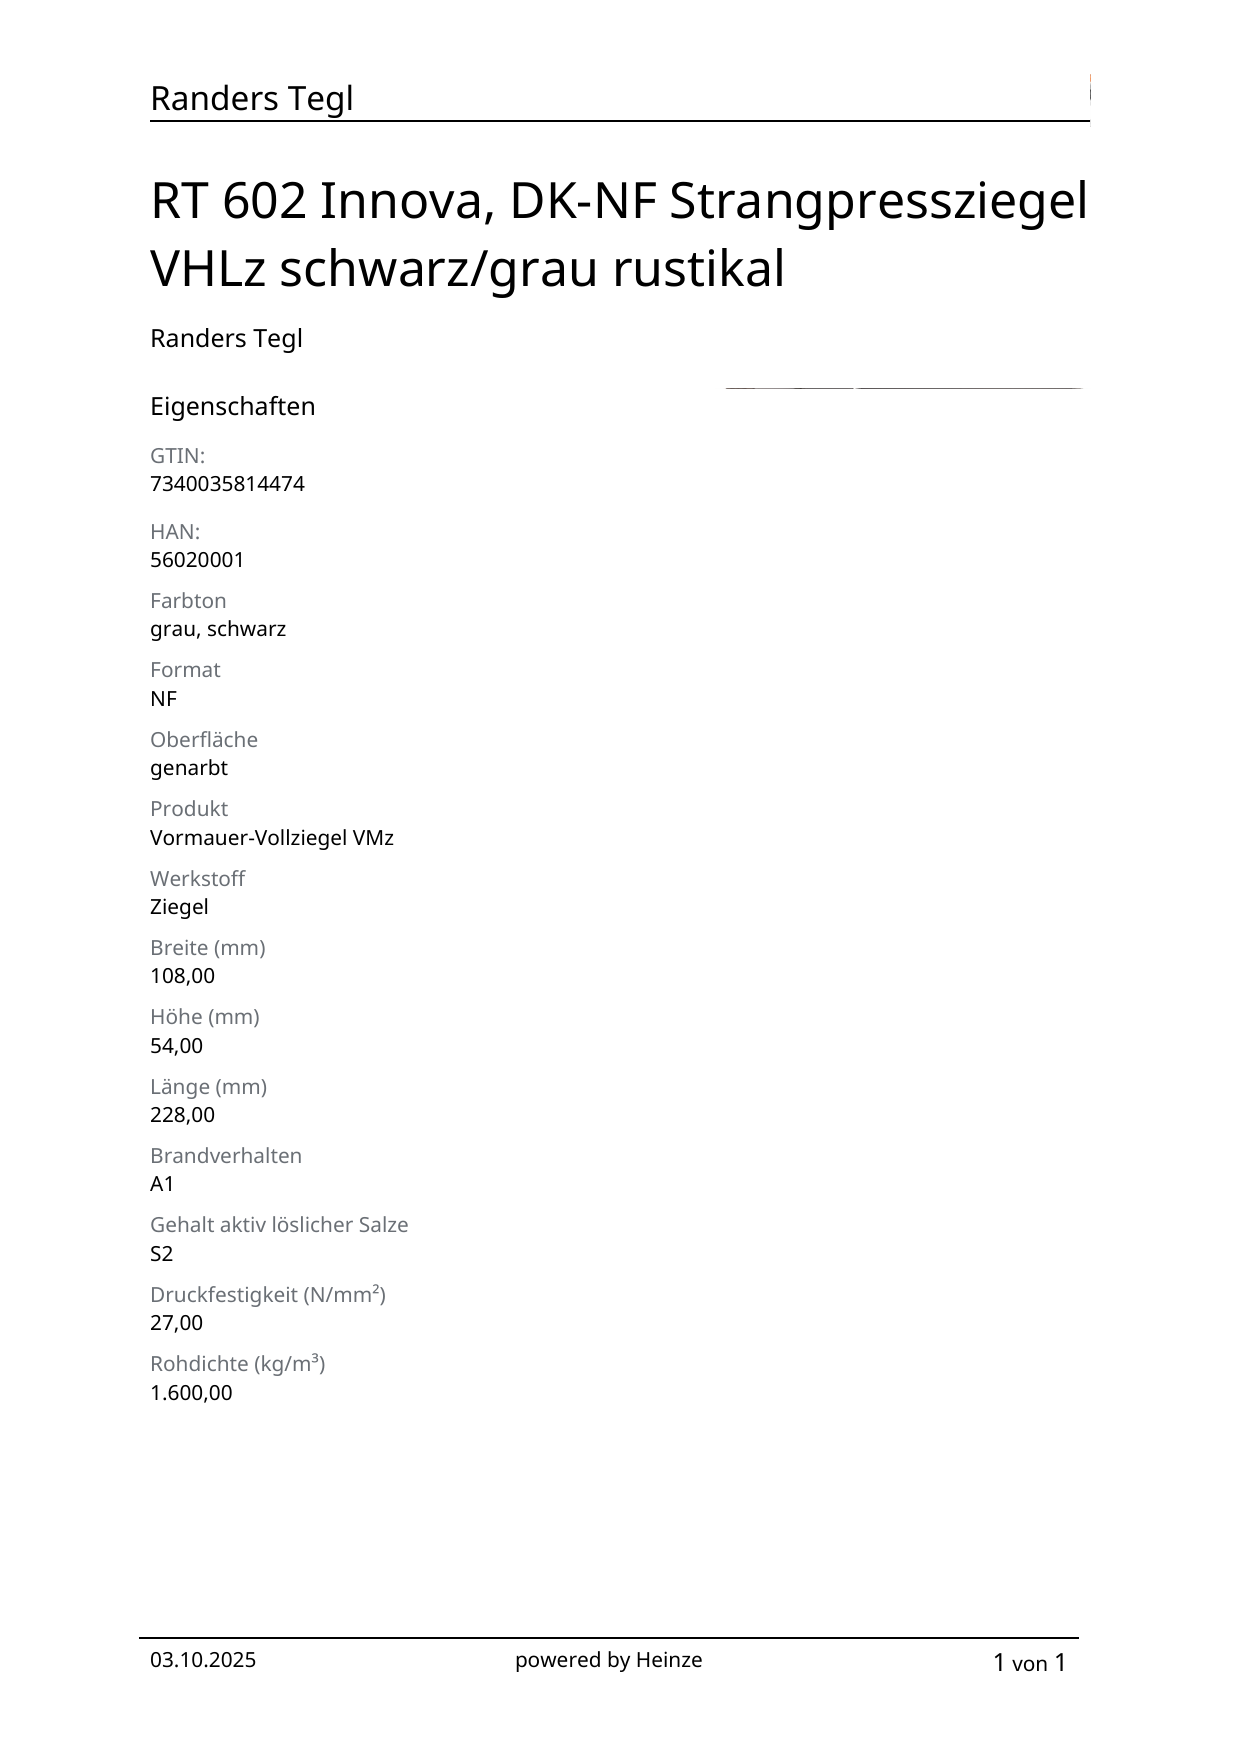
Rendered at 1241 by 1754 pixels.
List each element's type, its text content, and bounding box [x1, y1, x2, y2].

text Farbton [150, 586, 1090, 614]
text S2 [150, 1239, 1090, 1267]
text GTIN: [150, 441, 1090, 469]
text genarbt [150, 753, 1090, 782]
text 56020001 [150, 545, 1090, 574]
text 1.600,00 [150, 1378, 1090, 1406]
text Format [150, 656, 1090, 684]
text Produkt [150, 794, 1090, 823]
text Randers Tegl [150, 320, 1090, 354]
text 228,00 [150, 1100, 1090, 1129]
text Breite (mm) [150, 933, 1090, 961]
text Brandverhalten [150, 1141, 1090, 1169]
text 54,00 [150, 1031, 1090, 1059]
text NF [150, 684, 1090, 712]
text A1 [150, 1169, 1090, 1198]
text RT 602 Innova, DK-NF Strangpressziegel VHLz schwarz/grau rustikal [150, 165, 1090, 301]
text HAN: [150, 517, 1090, 545]
text 7340035814474 [150, 469, 1090, 498]
text Oberfläche [150, 725, 1090, 753]
text Vormauer-Vollziegel VMz [150, 823, 1090, 851]
text Eigenschaften [150, 388, 1090, 422]
text Druckfestigkeit (N/mm²) [150, 1280, 1090, 1308]
text Werkstoff [150, 864, 1090, 892]
text Gehalt aktiv löslicher Salze [150, 1211, 1090, 1239]
text Rohdichte (kg/m³) [150, 1349, 1090, 1378]
text Länge (mm) [150, 1072, 1090, 1100]
text 108,00 [150, 961, 1090, 990]
text Höhe (mm) [150, 1002, 1090, 1031]
text Ziegel [150, 892, 1090, 921]
text grau, schwarz [150, 614, 1090, 643]
text 27,00 [150, 1308, 1090, 1337]
